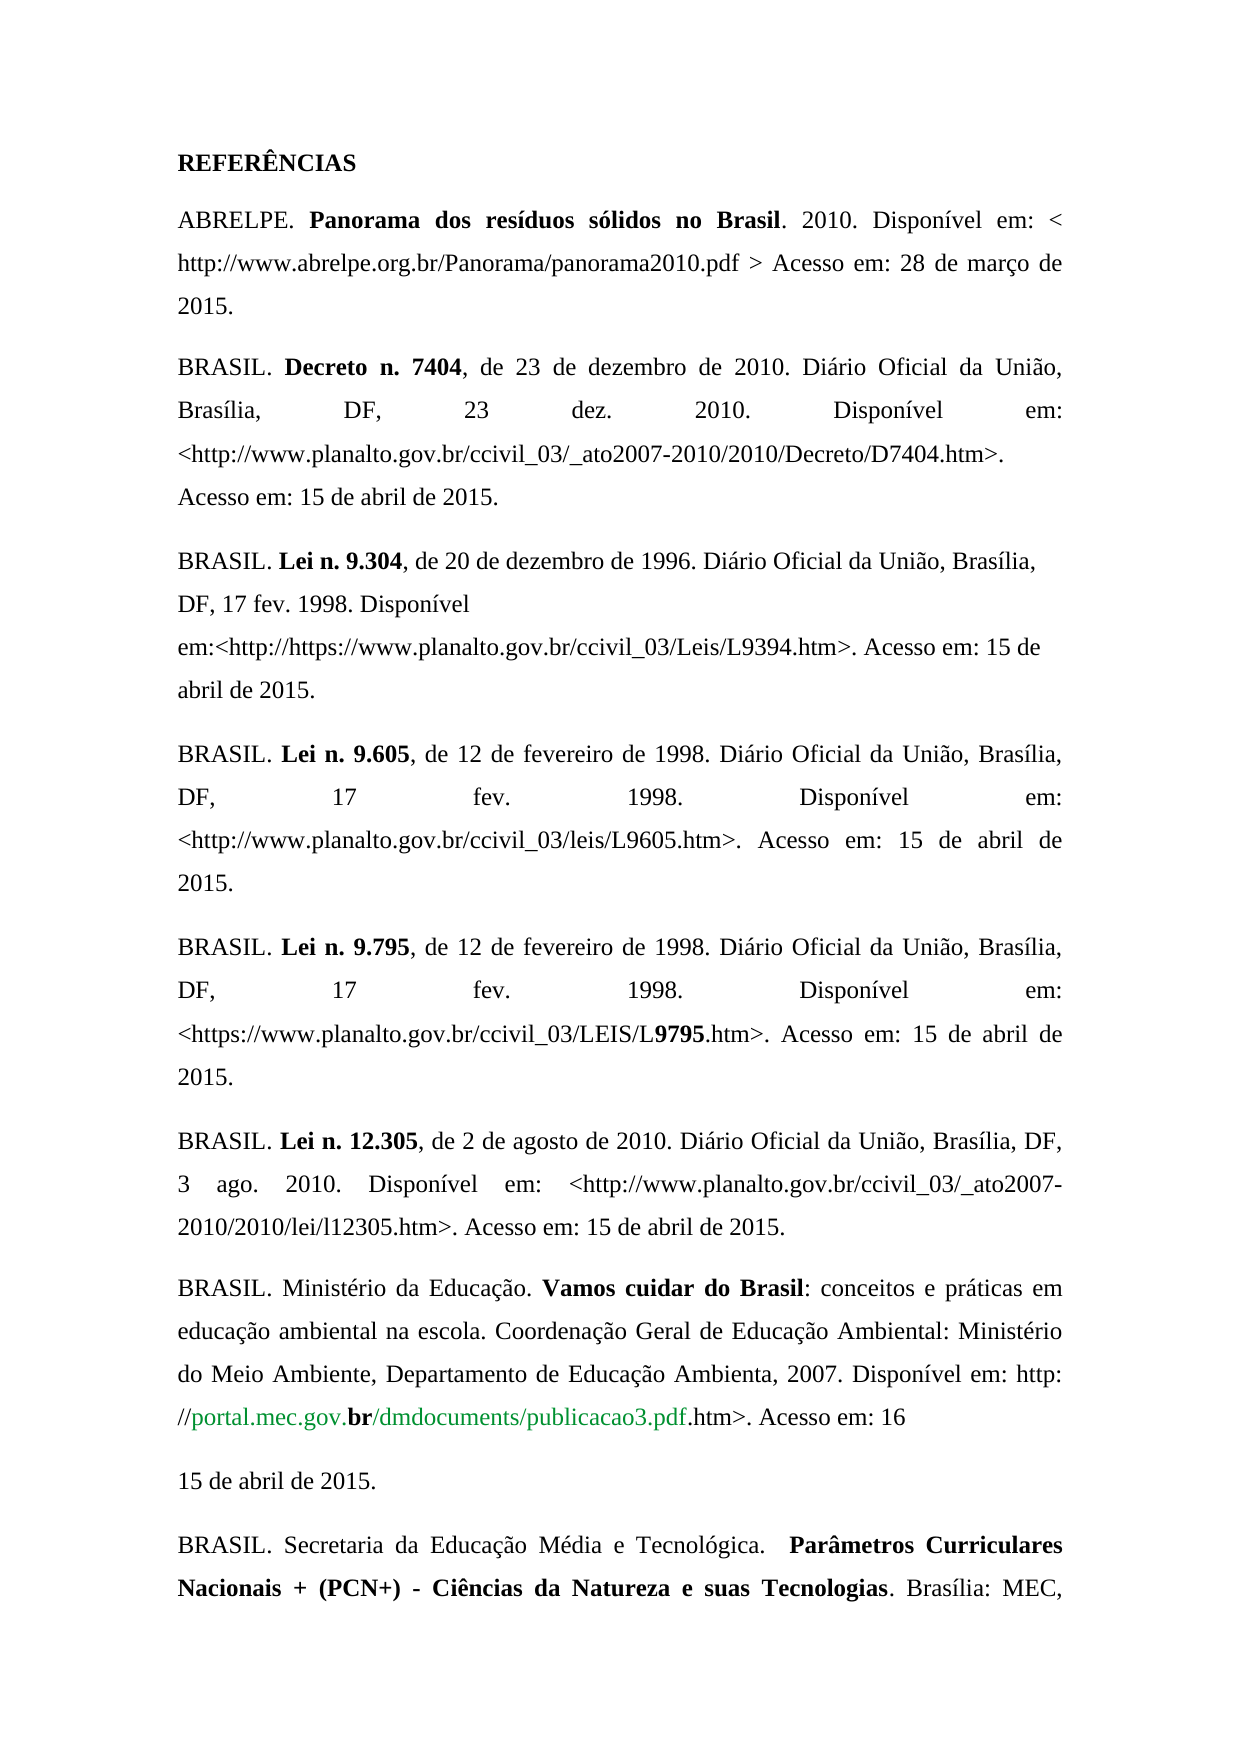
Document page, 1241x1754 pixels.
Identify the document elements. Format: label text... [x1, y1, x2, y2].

text BRASIL. Lei n. 12.305, de 2 de agosto de 2010. Diário Oficial da União, Brasília, DF, 3 ago. 2010. Disponível em: <http://www.planalto.gov.br/ccivil_03/_ato2007-2010/2010/lei/l12305.htm>. Acesso em: 15 de abril de 2015. [177, 1126, 1063, 1241]
text BRASIL. Lei n. 9.304, de 20 de dezembro de 1996. Diário Oficial da União, Brasília, DF, 17 fev. 1998. Disponível em:<http://https://www.planalto.gov.br/ccivil_03/Leis/L9394.htm>. Acesso em: 15 de abril de 2015. [177, 546, 1063, 704]
text 15 de abril de 2015. [177, 1466, 1063, 1495]
text BRASIL. Lei n. 9.795, de 12 de fevereiro de 1998. Diário Oficial da União, Brasília, DF, 17 fev. 1998. Disponível em: <https://www.planalto.gov.br/ccivil_03/LEIS/L9795.htm>. Acesso em: 15 de abril de 2015. [177, 932, 1063, 1091]
text BRASIL. Ministério da Educação. Vamos cuidar do Brasil: conceitos e práticas em educação ambiental na escola. Coordenação Geral de Educação Ambiental: Ministério do Meio Ambiente, Departamento de Educação Ambienta, 2007. Disponível em: http: //portal.mec.gov.br/dmdocuments/publicacao3.pdf.htm>. Acesso em: 16 [177, 1273, 1063, 1431]
text BRASIL. Lei n. 9.605, de 12 de fevereiro de 1998. Diário Oficial da União, Brasília, DF, 17 fev. 1998. Disponível em: <http://www.planalto.gov.br/ccivil_03/leis/L9605.htm>. Acesso em: 15 de abril de 2015. [177, 739, 1063, 897]
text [177, 1530, 1063, 1602]
text ABRELPE. Panorama dos resíduos sólidos no Brasil. 2010. Disponível em: < http://www.abrelpe.org.br/Panorama/panorama2010.pdf > Acesso em: 28 de março de 2015. [177, 205, 1063, 320]
text BRASIL. Decreto n. 7404, de 23 de dezembro de 2010. Diário Oficial da União, Brasília, DF, 23 dez. 2010. Disponível em: <http://www.planalto.gov.br/ccivil_03/_ato2007-2010/2010/Decreto/D7404.htm>. Acesso em: 15 de abril de 2015. [177, 352, 1063, 511]
text REFERÊNCIAS [177, 148, 1063, 176]
